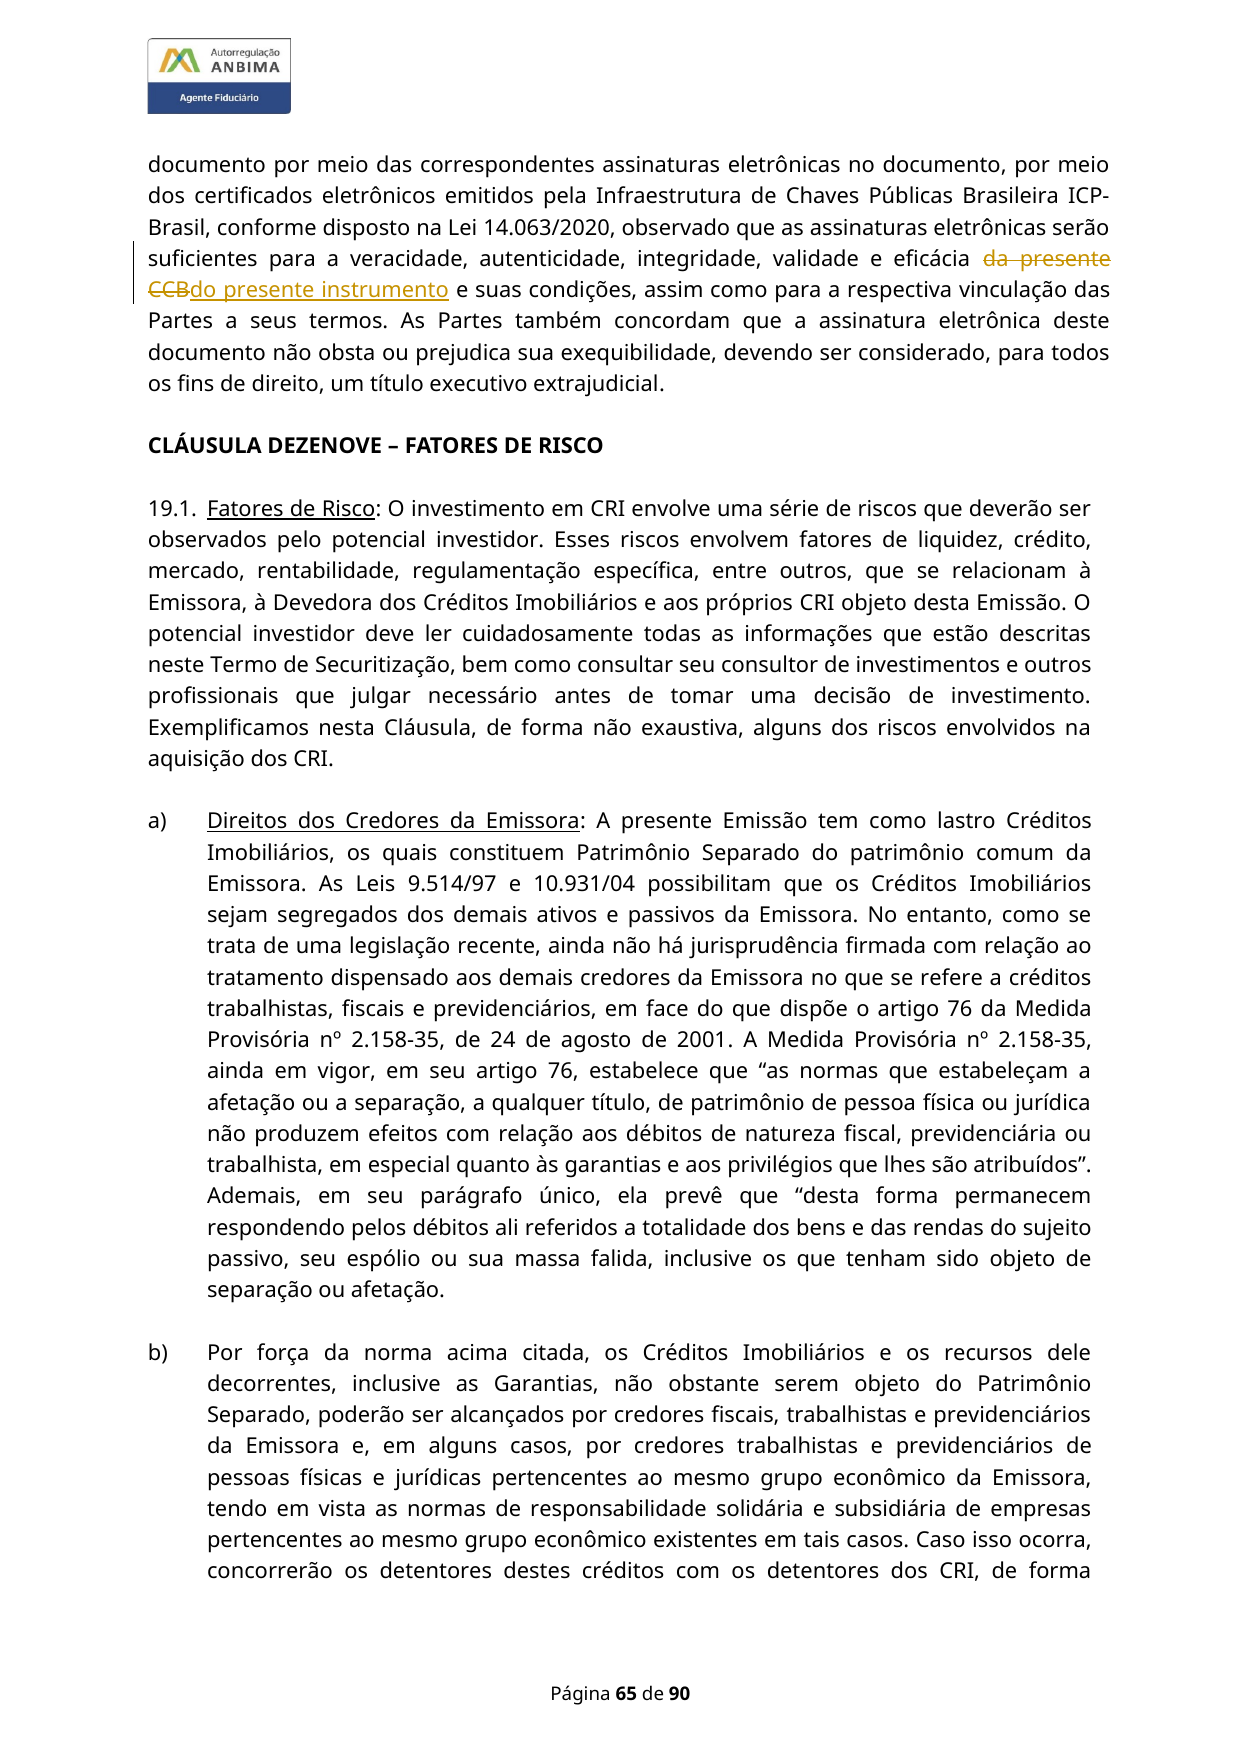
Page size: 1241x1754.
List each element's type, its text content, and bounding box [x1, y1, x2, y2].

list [148, 1335, 1092, 1585]
list Fatores de Risco: O investimento em CRI envolve uma série de riscos que deverão ser observados pelo potencial investidor. Esses riscos envolvem fatores de liquidez, crédito, mercado, rentabilidade, regulamentação específica, entre outros, que se relacionam à Emissora, à Devedora dos Créditos Imobiliários e aos próprios CRI objeto desta Emissão. O potencial investidor deve ler cuidadosamente todas as informações que estão descritas neste Termo de Securitização, bem como consultar seu consultor de investimentos e outros profissionais que julgar necessário antes de tomar uma decisão de investimento. Exemplificamos nesta Cláusula, de forma não exaustiva, alguns dos riscos envolvidos na aquisição dos CRI. [148, 491, 1092, 773]
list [148, 148, 1111, 398]
picture [147, 38, 291, 114]
list Direitos dos Credores da Emissora: A presente Emissão tem como lastro Créditos Imobiliários, os quais constituem Patrimônio Separado do patrimônio comum da Emissora. As Leis 9.514/97 e 10.931/04 possibilitam que os Créditos Imobiliários sejam segregados dos demais ativos e passivos da Emissora. No entanto, como se trata de uma legislação recente, ainda não há jurisprudência firmada com relação ao tratamento dispensado aos demais credores da Emissora no que se refere a créditos trabalhistas, fiscais e previdenciários, em face do que dispõe o artigo 76 da Medida Provisória nº 2.158-35, de 24 de agosto de 2001. A Medida Provisória nº 2.158-35, ainda em vigor, em seu artigo 76, estabelece que “as normas que estabeleçam a afetação ou a separação, a qualquer título, de patrimônio de pessoa física ou jurídica não produzem efeitos com relação aos débitos de natureza fiscal, previdenciária ou trabalhista, em especial quanto às garantias e aos privilégios que lhes são atribuídos”. Ademais, em seu parágrafo único, ela prevê que “desta forma permanecem respondendo pelos débitos ali referidos a totalidade dos bens e das rendas do sujeito passivo, seu espólio ou sua massa falida, inclusive os que tenham sido objeto de separação ou afetação. [148, 804, 1092, 1304]
subtitle CLÁUSULA DEZENOVE – FATORES DE RISCO [148, 429, 1092, 460]
